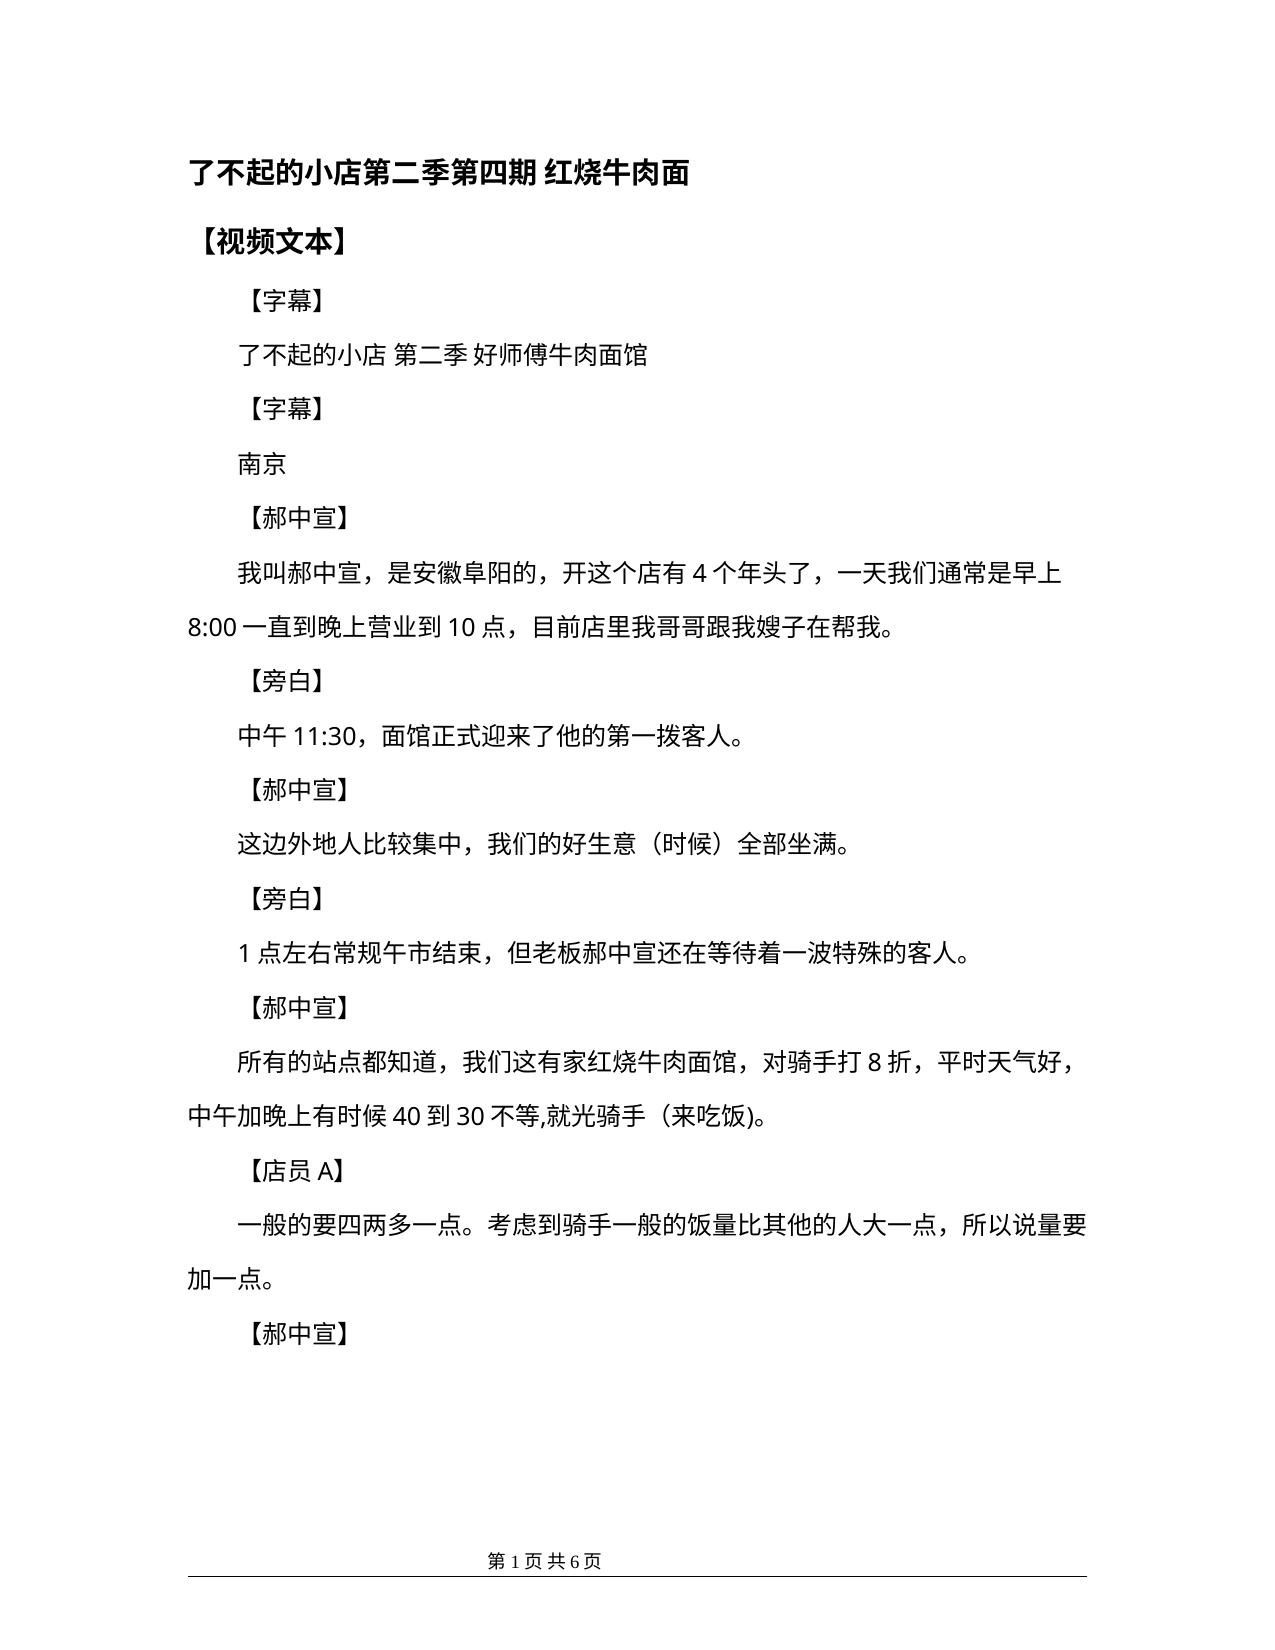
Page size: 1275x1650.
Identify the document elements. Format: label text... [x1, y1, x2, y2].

text 【店员A】 [187, 1151, 1087, 1187]
text 【郝中宣】 [187, 1314, 1087, 1351]
text 1点左右常规午市结束，但老板郝中宣还在等待着一波特殊的客人。 [237, 934, 1087, 970]
text 了不起的小店 第二季 好师傅牛肉面馆 [187, 336, 1087, 372]
text 一般的要四两多一点。考虑到骑手一般的饭量比其他的人大一点，所以说量要加一点。 [187, 1206, 1087, 1296]
text 【旁白】 [187, 662, 1087, 698]
text 【郝中宣】 [237, 771, 1087, 807]
text 我叫郝中宣，是安徽阜阳的，开这个店有4个年头了，一天我们通常是早上8:00一直到晚上营业到10点，目前店里我哥哥跟我嫂子在帮我。 [187, 553, 1087, 644]
text 【字幕】 [187, 281, 1087, 317]
text 这边外地人比较集中，我们的好生意（时候）全部坐满。 【旁白】 [237, 825, 1087, 916]
text 【郝中宣】 [187, 988, 1087, 1024]
subtitle 了不起的小店第二季第四期 红烧牛肉面 [187, 150, 1087, 192]
text 南京 [237, 444, 1087, 481]
text 【字幕】 [237, 390, 1087, 426]
text 中午11:30，面馆正式迎来了他的第一拨客人。 [187, 716, 1087, 752]
text 【郝中宣】 [187, 499, 1087, 535]
text 所有的站点都知道，我们这有家红烧牛肉面馆，对骑手打8折，平时天气好，中午加晚上有时候40到30不等,就光骑手（来吃饭)。 [187, 1042, 1087, 1133]
text 【视频文本】 [187, 222, 1087, 261]
